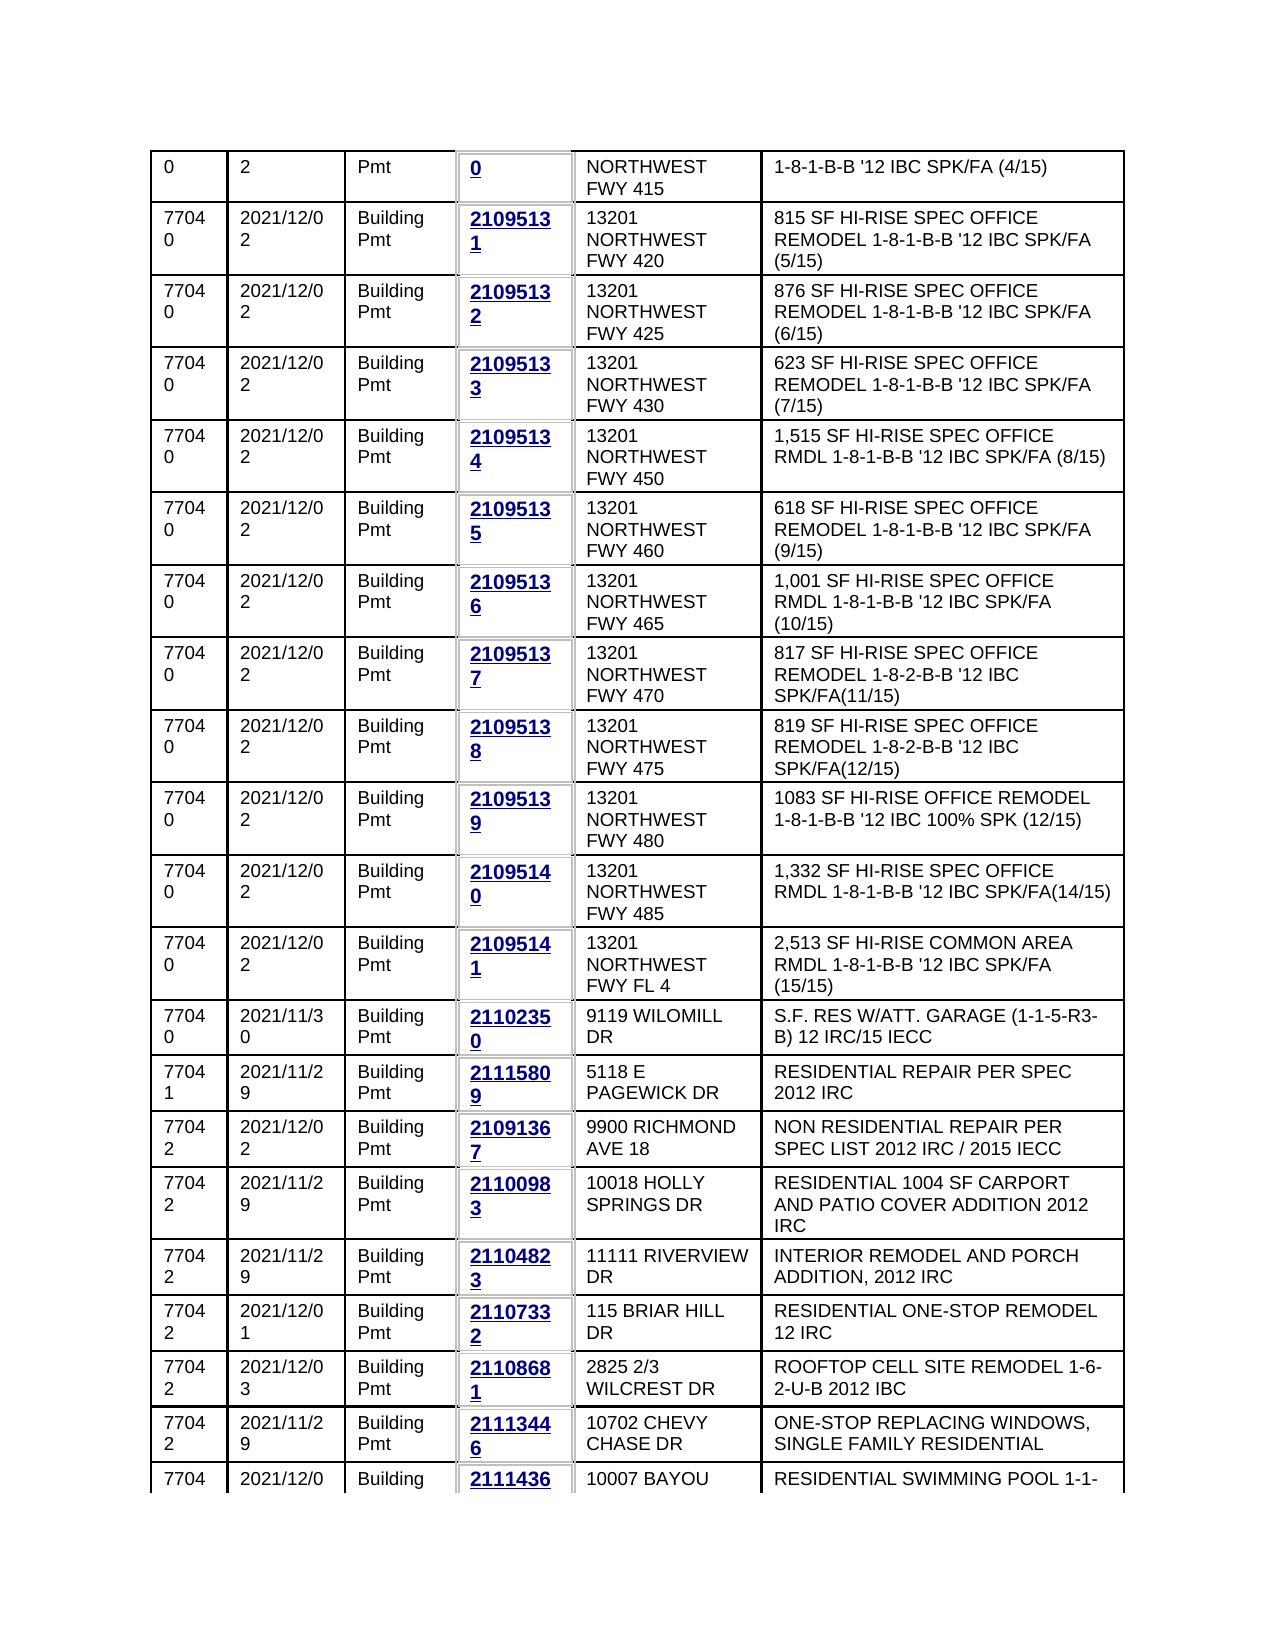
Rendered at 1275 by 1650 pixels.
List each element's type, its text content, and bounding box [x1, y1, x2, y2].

table_cell 2021/11/29 [229, 1168, 344, 1238]
table_cell Building Pmt [346, 711, 455, 781]
table_cell Building Pmt [346, 152, 455, 201]
table_cell 77040 [152, 566, 226, 636]
table_cell 21115809 [460, 1059, 571, 1110]
table_cell Building Pmt [346, 1056, 455, 1110]
table_cell 21091367 [460, 1115, 571, 1166]
table_cell 13201 NORTHWEST FWY 475 [576, 711, 760, 781]
table_cell 21095136 [460, 568, 571, 636]
table_cell 77042 [152, 1352, 226, 1405]
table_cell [763, 152, 1123, 201]
table_cell 77040 [152, 783, 226, 853]
table_cell RESIDENTIAL 1004 SF CARPORT AND PATIO COVER ADDITION 2012 IRC [763, 1168, 1123, 1238]
table_cell 21108681 [460, 1354, 571, 1405]
table_cell Building Pmt [346, 783, 455, 853]
table_cell Building Pmt [346, 1408, 455, 1461]
table_cell 623 SF HI-RISE SPEC OFFICE REMODEL 1-8-1-B-B '12 IBC SPK/FA (7/15) [763, 348, 1123, 418]
table_cell 2021/12/02 [229, 856, 344, 926]
table_cell 21100983 [460, 1170, 571, 1238]
table_cell 77042 [152, 1112, 226, 1166]
table_cell 21114368 [460, 1466, 571, 1493]
table_cell 21095130 [460, 155, 571, 201]
table_cell 21095141 [460, 931, 571, 998]
table_cell 21095140 [460, 858, 571, 926]
table_cell NON RESIDENTIAL REPAIR PER SPEC LIST 2012 IRC / 2015 IECC [763, 1112, 1123, 1166]
table_cell Building Pmt [346, 348, 455, 418]
table_cell 21095135 [460, 496, 571, 563]
table_cell 2021/12/02 [229, 152, 344, 201]
table_cell 21095137 [460, 641, 571, 708]
table_cell 13201 NORTHWEST FWY 425 [576, 276, 760, 346]
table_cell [763, 1463, 1123, 1493]
table_cell 2021/12/02 [229, 493, 344, 563]
table_cell 5118 E PAGEWICK DR [576, 1056, 760, 1110]
table_cell 13201 NORTHWEST FWY 485 [576, 856, 760, 926]
table_cell 2021/12/02 [229, 566, 344, 636]
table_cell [576, 152, 760, 201]
table_cell 2,513 SF HI-RISE COMMON AREA RMDL 1-8-1-B-B '12 IBC SPK/FA (15/15) [763, 928, 1123, 998]
table_cell 77040 [152, 1001, 226, 1054]
table_cell 21113446 [460, 1410, 571, 1461]
table_cell 10702 CHEVY CHASE DR [576, 1408, 760, 1461]
table_cell 21095133 [460, 351, 571, 418]
table_cell 13201 NORTHWEST FWY 420 [576, 203, 760, 273]
table_cell 21102350 [460, 1003, 571, 1054]
table_cell RESIDENTIAL ONE-STOP REMODEL 12 IRC [763, 1296, 1123, 1349]
table_cell 876 SF HI-RISE SPEC OFFICE REMODEL 1-8-1-B-B '12 IBC SPK/FA (6/15) [763, 276, 1123, 346]
table_cell Building Pmt [346, 493, 455, 563]
table_cell 21095132 [460, 278, 571, 346]
table_cell 2021/12/03 [229, 1352, 344, 1405]
table_cell 77040 [152, 421, 226, 491]
table_cell 77042 [152, 1408, 226, 1461]
table_cell 2021/12/02 [229, 276, 344, 346]
table_cell 77040 [152, 638, 226, 708]
table_cell 13201 NORTHWEST FWY 465 [576, 566, 760, 636]
table_cell Building Pmt [346, 928, 455, 998]
table_cell 10007 BAYOU GLEN RD [576, 1463, 760, 1493]
table_cell 819 SF HI-RISE SPEC OFFICE REMODEL 1-8-2-B-B '12 IBC SPK/FA(12/15) [763, 711, 1123, 781]
table_cell 2021/11/29 [229, 1240, 344, 1294]
table_cell 13201 NORTHWEST FWY FL 4 [576, 928, 760, 998]
table_cell 1,515 SF HI-RISE SPEC OFFICE RMDL 1-8-1-B-B '12 IBC SPK/FA (8/15) [763, 421, 1123, 491]
table_cell 77040 [152, 856, 226, 926]
table_cell 77040 [152, 348, 226, 418]
table_cell 77042 [152, 1240, 226, 1294]
table_cell 21095138 [460, 713, 571, 781]
table_cell 1,332 SF HI-RISE SPEC OFFICE RMDL 1-8-1-B-B '12 IBC SPK/FA(14/15) [763, 856, 1123, 926]
table_cell 77040 [152, 276, 226, 346]
table_cell Building Pmt [346, 1296, 455, 1349]
table_cell 618 SF HI-RISE SPEC OFFICE REMODEL 1-8-1-B-B '12 IBC SPK/FA (9/15) [763, 493, 1123, 563]
table_cell 2021/12/02 [229, 711, 344, 781]
table_cell 2021/11/29 [229, 1408, 344, 1461]
table_cell 13201 NORTHWEST FWY 480 [576, 783, 760, 853]
table_cell INTERIOR REMODEL AND PORCH ADDITION, 2012 IRC [763, 1240, 1123, 1294]
table_cell 77042 [152, 1463, 226, 1493]
table_cell 13201 NORTHWEST FWY 430 [576, 348, 760, 418]
table_cell 21095134 [460, 423, 571, 491]
table_cell 77040 [152, 711, 226, 781]
table_cell 21104823 [460, 1243, 571, 1294]
table_cell 77040 [152, 203, 226, 273]
table_cell 77040 [152, 493, 226, 563]
table_cell 817 SF HI-RISE SPEC OFFICE REMODEL 1-8-2-B-B '12 IBC SPK/FA(11/15) [763, 638, 1123, 708]
table_cell Building Pmt [346, 638, 455, 708]
table_cell 9119 WILOMILL DR [576, 1001, 760, 1054]
table_cell Building Pmt [346, 421, 455, 491]
table_cell 2021/12/02 [229, 1112, 344, 1166]
table_cell 77042 [152, 1168, 226, 1238]
table_cell 2021/12/02 [229, 638, 344, 708]
table_cell 2021/11/29 [229, 1056, 344, 1110]
table_cell Building Pmt [346, 566, 455, 636]
table_cell 2825 2/3 WILCREST DR [576, 1352, 760, 1405]
table_cell 2021/12/02 [229, 421, 344, 491]
table_cell 2021/12/02 [229, 928, 344, 998]
table_cell 77040 [152, 928, 226, 998]
table_cell Building Pmt [346, 1463, 455, 1493]
table_cell 11111 RIVERVIEW DR [576, 1240, 760, 1294]
table_cell S.F. RES W/ATT. GARAGE (1-1-5-R3-B) 12 IRC/15 IECC [763, 1001, 1123, 1054]
table_cell 1,001 SF HI-RISE SPEC OFFICE RMDL 1-8-1-B-B '12 IBC SPK/FA (10/15) [763, 566, 1123, 636]
table_cell 77042 [152, 1296, 226, 1349]
table_cell 77041 [152, 1056, 226, 1110]
table_cell 77040 [152, 152, 226, 201]
table_cell Building Pmt [346, 1240, 455, 1294]
table_cell 1083 SF HI-RISE OFFICE REMODEL 1-8-1-B-B '12 IBC 100% SPK (12/15) [763, 783, 1123, 853]
table_cell ONE-STOP REPLACING WINDOWS, SINGLE FAMILY RESIDENTIAL [763, 1408, 1123, 1461]
table_cell 815 SF HI-RISE SPEC OFFICE REMODEL 1-8-1-B-B '12 IBC SPK/FA (5/15) [763, 203, 1123, 273]
table_cell 2021/11/30 [229, 1001, 344, 1054]
table_cell 21095131 [460, 206, 571, 273]
table_cell 115 BRIAR HILL DR [576, 1296, 760, 1349]
table_cell 13201 NORTHWEST FWY 460 [576, 493, 760, 563]
table_cell 2021/12/02 [229, 783, 344, 853]
table_cell 13201 NORTHWEST FWY 470 [576, 638, 760, 708]
table_cell RESIDENTIAL REPAIR PER SPEC 2012 IRC [763, 1056, 1123, 1110]
table_cell Building Pmt [346, 1352, 455, 1405]
table_cell Building Pmt [346, 1001, 455, 1054]
table_cell 2021/12/02 [229, 348, 344, 418]
table_cell Building Pmt [346, 1168, 455, 1238]
table_cell 21107332 [460, 1299, 571, 1349]
table_cell 2021/12/02 [229, 203, 344, 273]
table_cell Building Pmt [346, 203, 455, 273]
table_cell 10018 HOLLY SPRINGS DR [576, 1168, 760, 1238]
table_cell Building Pmt [346, 856, 455, 926]
table_cell 9900 RICHMOND AVE 18 [576, 1112, 760, 1166]
table_cell 13201 NORTHWEST FWY 450 [576, 421, 760, 491]
table_cell 2021/12/01 [229, 1296, 344, 1349]
table_cell Building Pmt [346, 276, 455, 346]
table_cell 21095139 [460, 786, 571, 853]
table_cell Building Pmt [346, 1112, 455, 1166]
table_cell ROOFTOP CELL SITE REMODEL 1-6-2-U-B 2012 IBC [763, 1352, 1123, 1405]
table_cell 2021/12/03 [229, 1463, 344, 1493]
